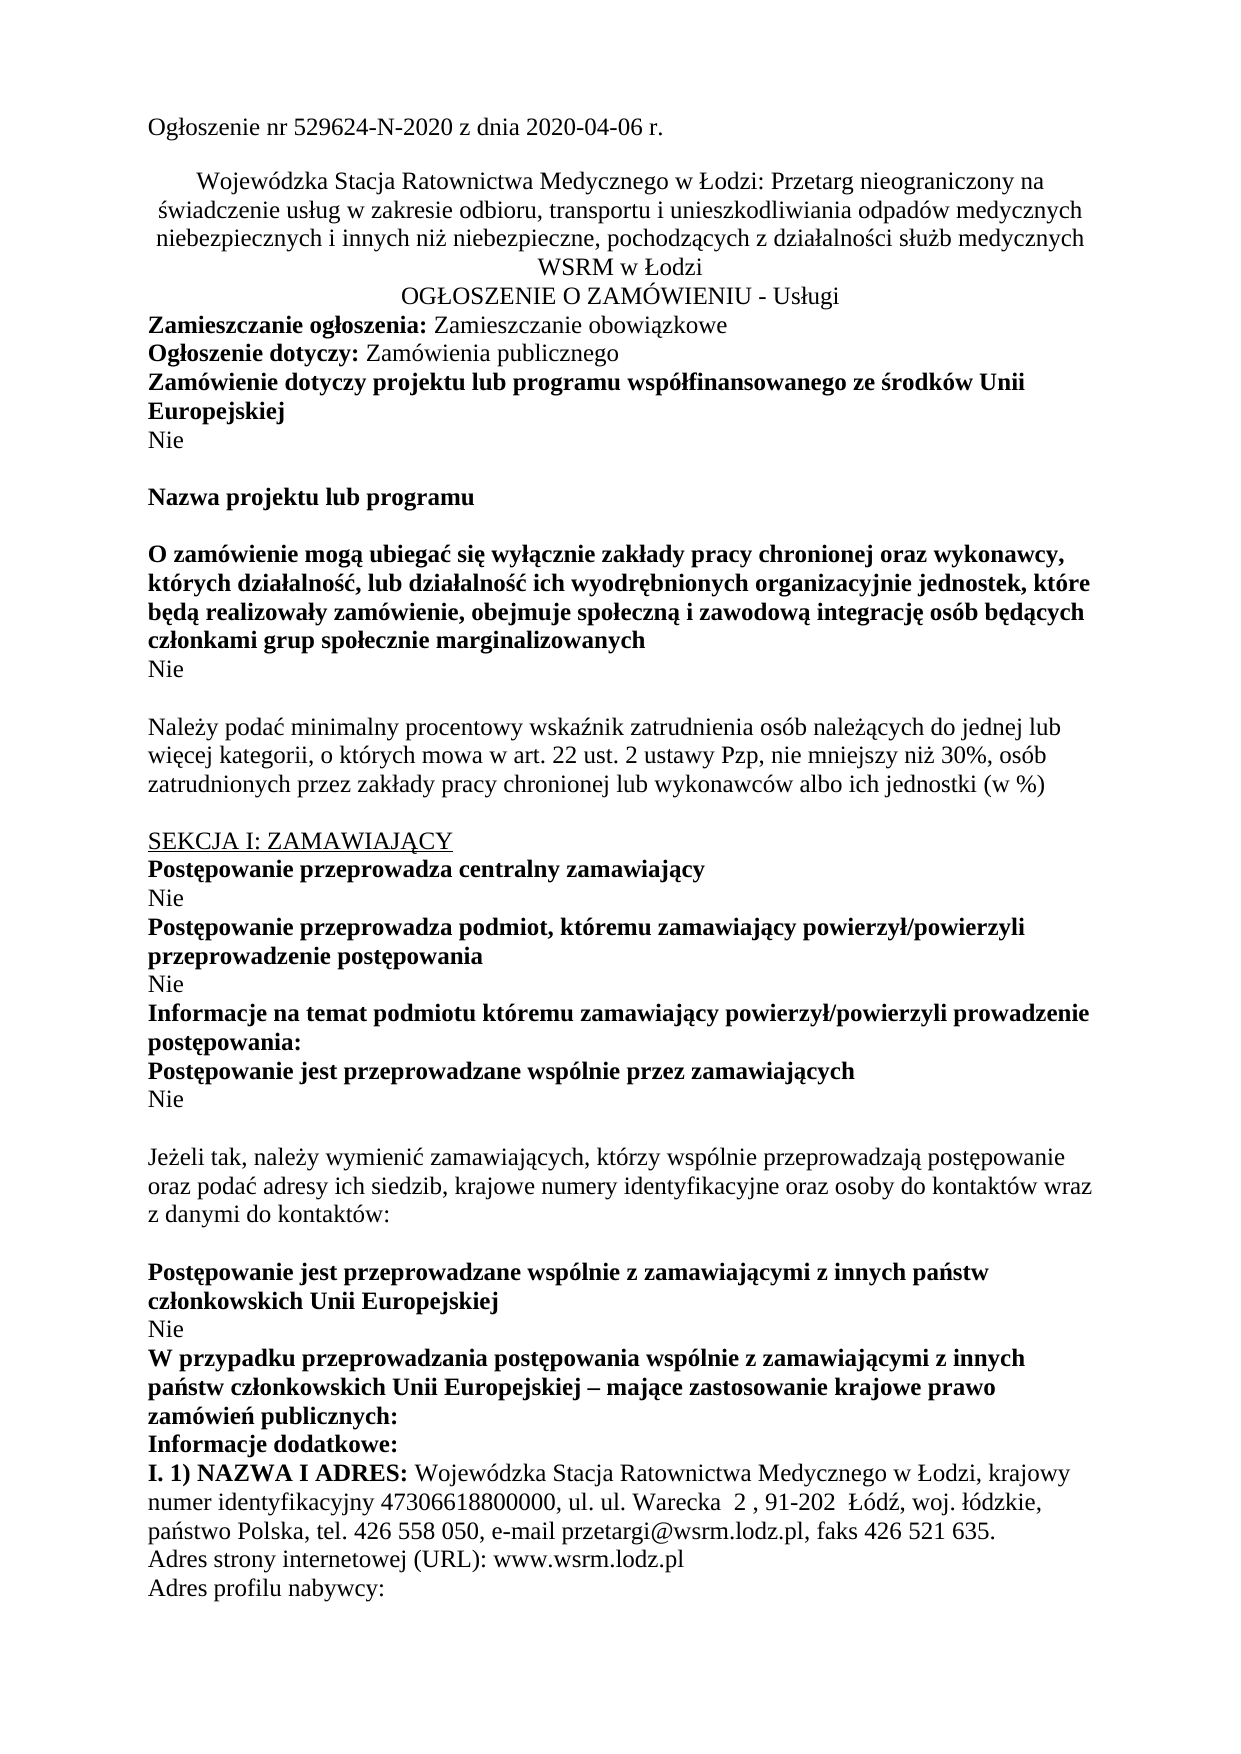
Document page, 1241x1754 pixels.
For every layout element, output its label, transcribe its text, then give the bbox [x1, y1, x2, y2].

text Nie [148, 654, 1093, 683]
text Nazwa projektu lub programu [148, 453, 1093, 539]
text Jeżeli tak, należy wymienić zamawiających, którzy wspólnie przeprowadzają postępowanie oraz podać adresy ich siedzib, krajowe numery identyfikacyjne oraz osoby do kontaktów wraz z danymi do kontaktów: Postępowanie jest przeprowadzane wspólnie z zamawiającymi z innych państw członkowskich Unii Europejskiej [148, 1113, 1093, 1314]
text Nie [148, 425, 1093, 453]
text Ogłoszenie nr 529624-N-2020 z dnia 2020-04-06 r. [148, 112, 1093, 141]
text Postępowanie przeprowadza centralny zamawiający [148, 854, 1093, 883]
text W przypadku przeprowadzania postępowania wspólnie z zamawiającymi z innych państw członkowskich Unii Europejskiej – mające zastosowanie krajowe prawo zamówień publicznych: Informacje dodatkowe: [148, 1343, 1093, 1458]
text Nie [148, 969, 1093, 998]
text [148, 1458, 1093, 1602]
text Należy podać minimalny procentowy wskaźnik zatrudnienia osób należących do jednej lub więcej kategorii, o których mowa w art. 22 ust. 2 ustawy Pzp, nie mniejszy niż 30%, osób zatrudnionych przez zakłady pracy chronionej lub wykonawców albo ich jednostki (w %) [148, 683, 1093, 826]
text Nie [148, 1314, 1093, 1343]
text O zamówienie mogą ubiegać się wyłącznie zakłady pracy chronionej oraz wykonawcy, których działalność, lub działalność ich wyodrębnionych organizacyjnie jednostek, które będą realizowały zamówienie, obejmuje społeczną i zawodową integrację osób będących członkami grup społecznie marginalizowanych [148, 539, 1093, 654]
text Ogłoszenie dotyczy: Zamówienia publicznego [148, 338, 1093, 367]
text Zamieszczanie ogłoszenia: Zamieszczanie obowiązkowe [148, 310, 1093, 338]
text Postępowanie przeprowadza podmiot, któremu zamawiający powierzył/powierzyli przeprowadzenie postępowania [148, 912, 1093, 969]
text Zamówienie dotyczy projektu lub programu współfinansowanego ze środków Unii Europejskiej [148, 367, 1093, 425]
text SEKCJA I: ZAMAWIAJĄCY [148, 826, 1093, 854]
text Informacje na temat podmiotu któremu zamawiający powierzył/powierzyli prowadzenie postępowania: Postępowanie jest przeprowadzane wspólnie przez zamawiających [148, 998, 1093, 1084]
text Wojewódzka Stacja Ratownictwa Medycznego w Łodzi: Przetarg nieograniczony na świadczenie usług w zakresie odbioru, transportu i unieszkodliwiania odpadów medycznych niebezpiecznych i innych niż niebezpieczne, pochodzących z działalności służb medycznych WSRM w Łodzi OGŁOSZENIE O ZAMÓWIENIU - Usługi [148, 166, 1093, 310]
text Nie [148, 1084, 1093, 1113]
text Nie [148, 883, 1093, 912]
